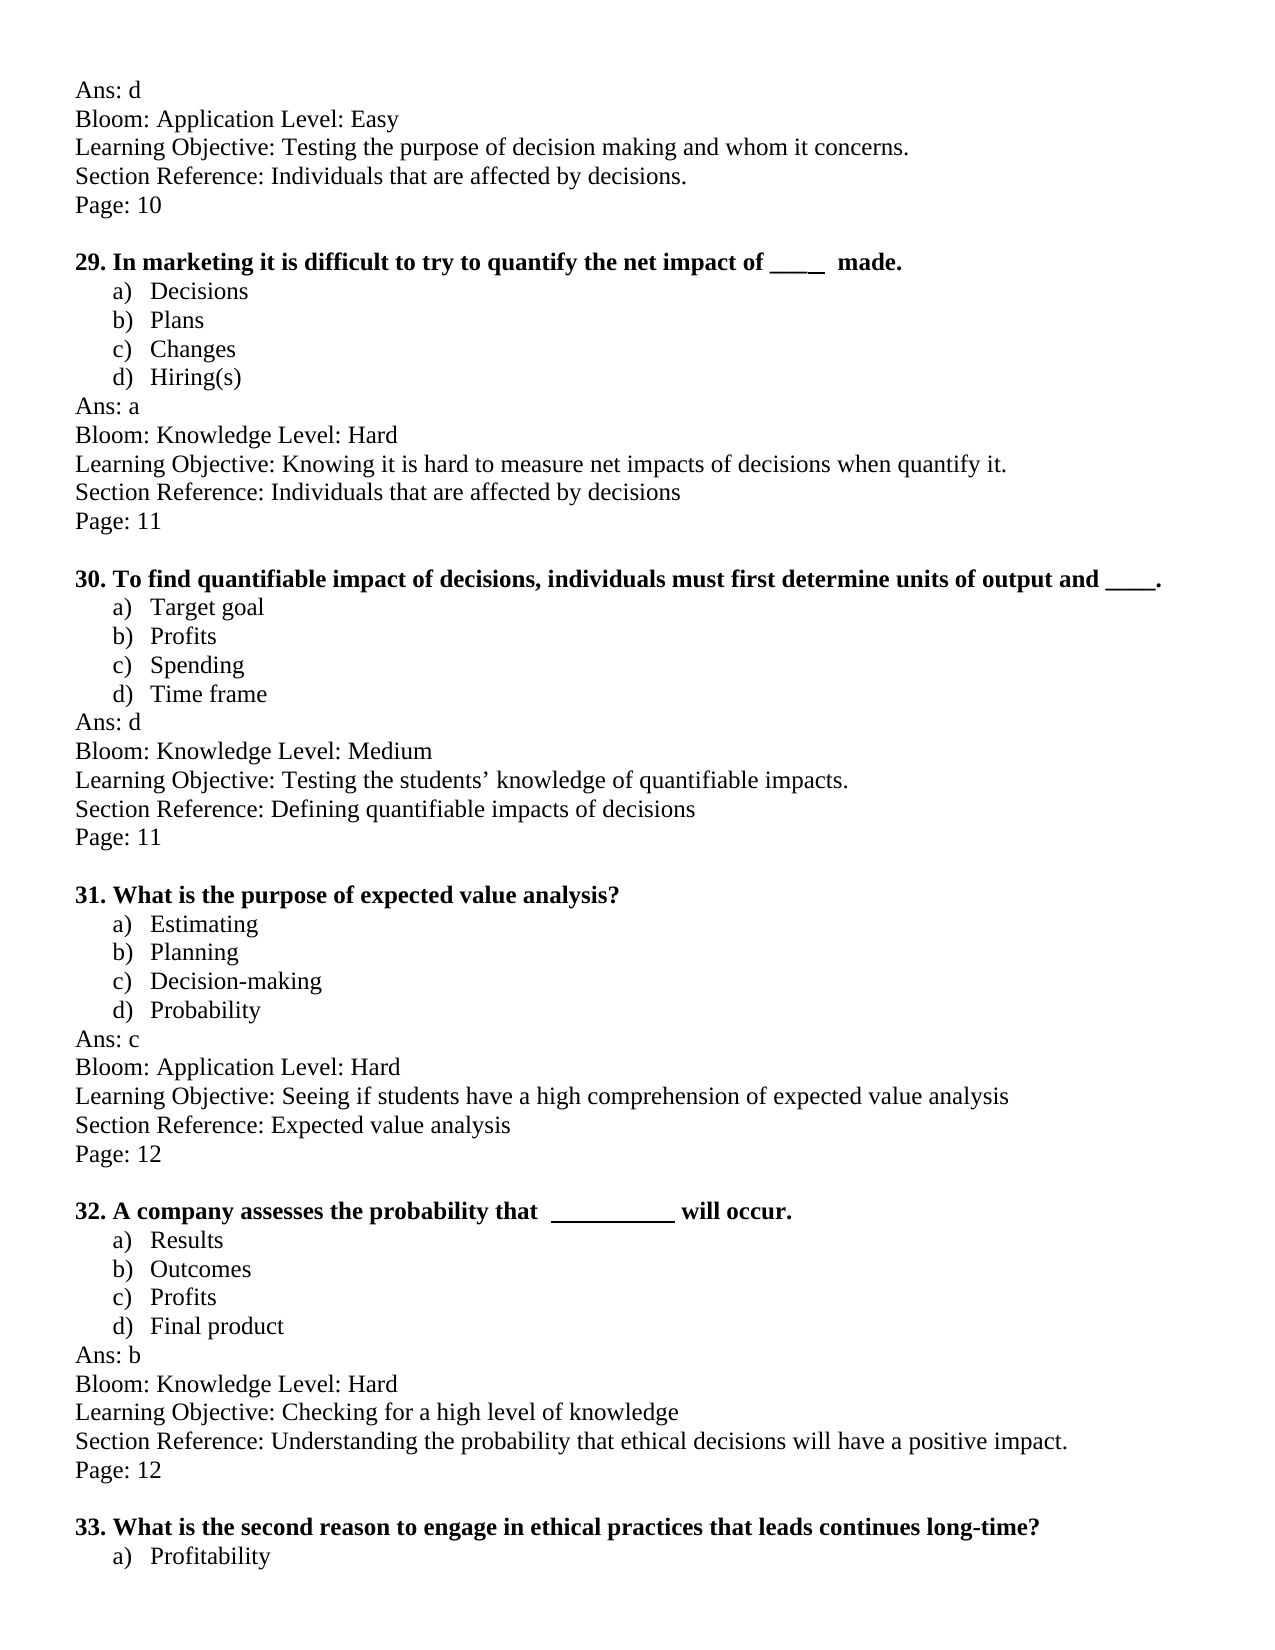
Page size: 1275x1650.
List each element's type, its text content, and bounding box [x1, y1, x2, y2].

text Section Reference: Individuals that are affected by decisions [75, 477, 1200, 506]
text 31. What is the purpose of expected value analysis? [75, 880, 1200, 909]
text Learning Objective: Checking for a high level of knowledge [75, 1397, 1200, 1426]
text Learning Objective: Testing the students’ knowledge of quantifiable impacts. [75, 765, 1200, 794]
text 30. To find quantifiable impact of decisions, individuals must first determine units of output and ____. [75, 564, 1200, 592]
list Outcomes [112, 1254, 1200, 1282]
list Spending [112, 650, 1200, 679]
text Page: 10 [75, 190, 1200, 219]
text Bloom: Application Level: Easy [75, 104, 1200, 132]
text Ans: b [75, 1340, 1200, 1369]
text Page: 11 [75, 506, 1200, 535]
text Bloom: Knowledge Level: Hard [75, 1369, 1200, 1397]
list Changes [112, 334, 1200, 362]
text Bloom: Knowledge Level: Medium [75, 736, 1200, 765]
list Profits [112, 621, 1200, 650]
text Bloom: Application Level: Hard [75, 1052, 1200, 1081]
list Planning [112, 937, 1200, 966]
text Ans: a [75, 391, 1200, 420]
text Ans: d [75, 75, 1200, 104]
list Results [112, 1225, 1200, 1254]
text 29. In marketing it is difficult to try to quantify the net impact of ___ made. [75, 247, 1200, 276]
list Final product [112, 1311, 1200, 1340]
text Section Reference: Defining quantifiable impacts of decisions [75, 794, 1200, 822]
list Hiring(s) [112, 362, 1200, 391]
list Profitability [112, 1541, 1200, 1570]
list Decision-making [112, 966, 1200, 995]
text Section Reference: Individuals that are affected by decisions. [75, 161, 1200, 190]
text Section Reference: Expected value analysis [75, 1110, 1200, 1139]
text Page: 12 [75, 1139, 1200, 1167]
text Page: 11 [75, 822, 1200, 851]
list Target goal [112, 592, 1200, 621]
list Probability [112, 995, 1200, 1024]
text Page: 12 [75, 1455, 1200, 1484]
list Time frame [112, 679, 1200, 707]
text Bloom: Knowledge Level: Hard [75, 420, 1200, 449]
list Profits [112, 1282, 1200, 1311]
text 33. What is the second reason to engage in ethical practices that leads continues long-time? [75, 1512, 1200, 1541]
text Learning Objective: Knowing it is hard to measure net impacts of decisions when quantify it. [75, 449, 1200, 477]
text Ans: d [75, 707, 1200, 736]
list Decisions [112, 276, 1200, 305]
text Learning Objective: Testing the purpose of decision making and whom it concerns. [75, 132, 1200, 161]
text 32. A company assesses the probability that will occur. [75, 1196, 1200, 1225]
list Plans [112, 305, 1200, 334]
list Estimating [112, 909, 1200, 937]
text Ans: c [75, 1024, 1200, 1052]
text Learning Objective: Seeing if students have a high comprehension of expected value analysis [75, 1081, 1200, 1110]
text Section Reference: Understanding the probability that ethical decisions will have a positive impact. [75, 1426, 1200, 1455]
